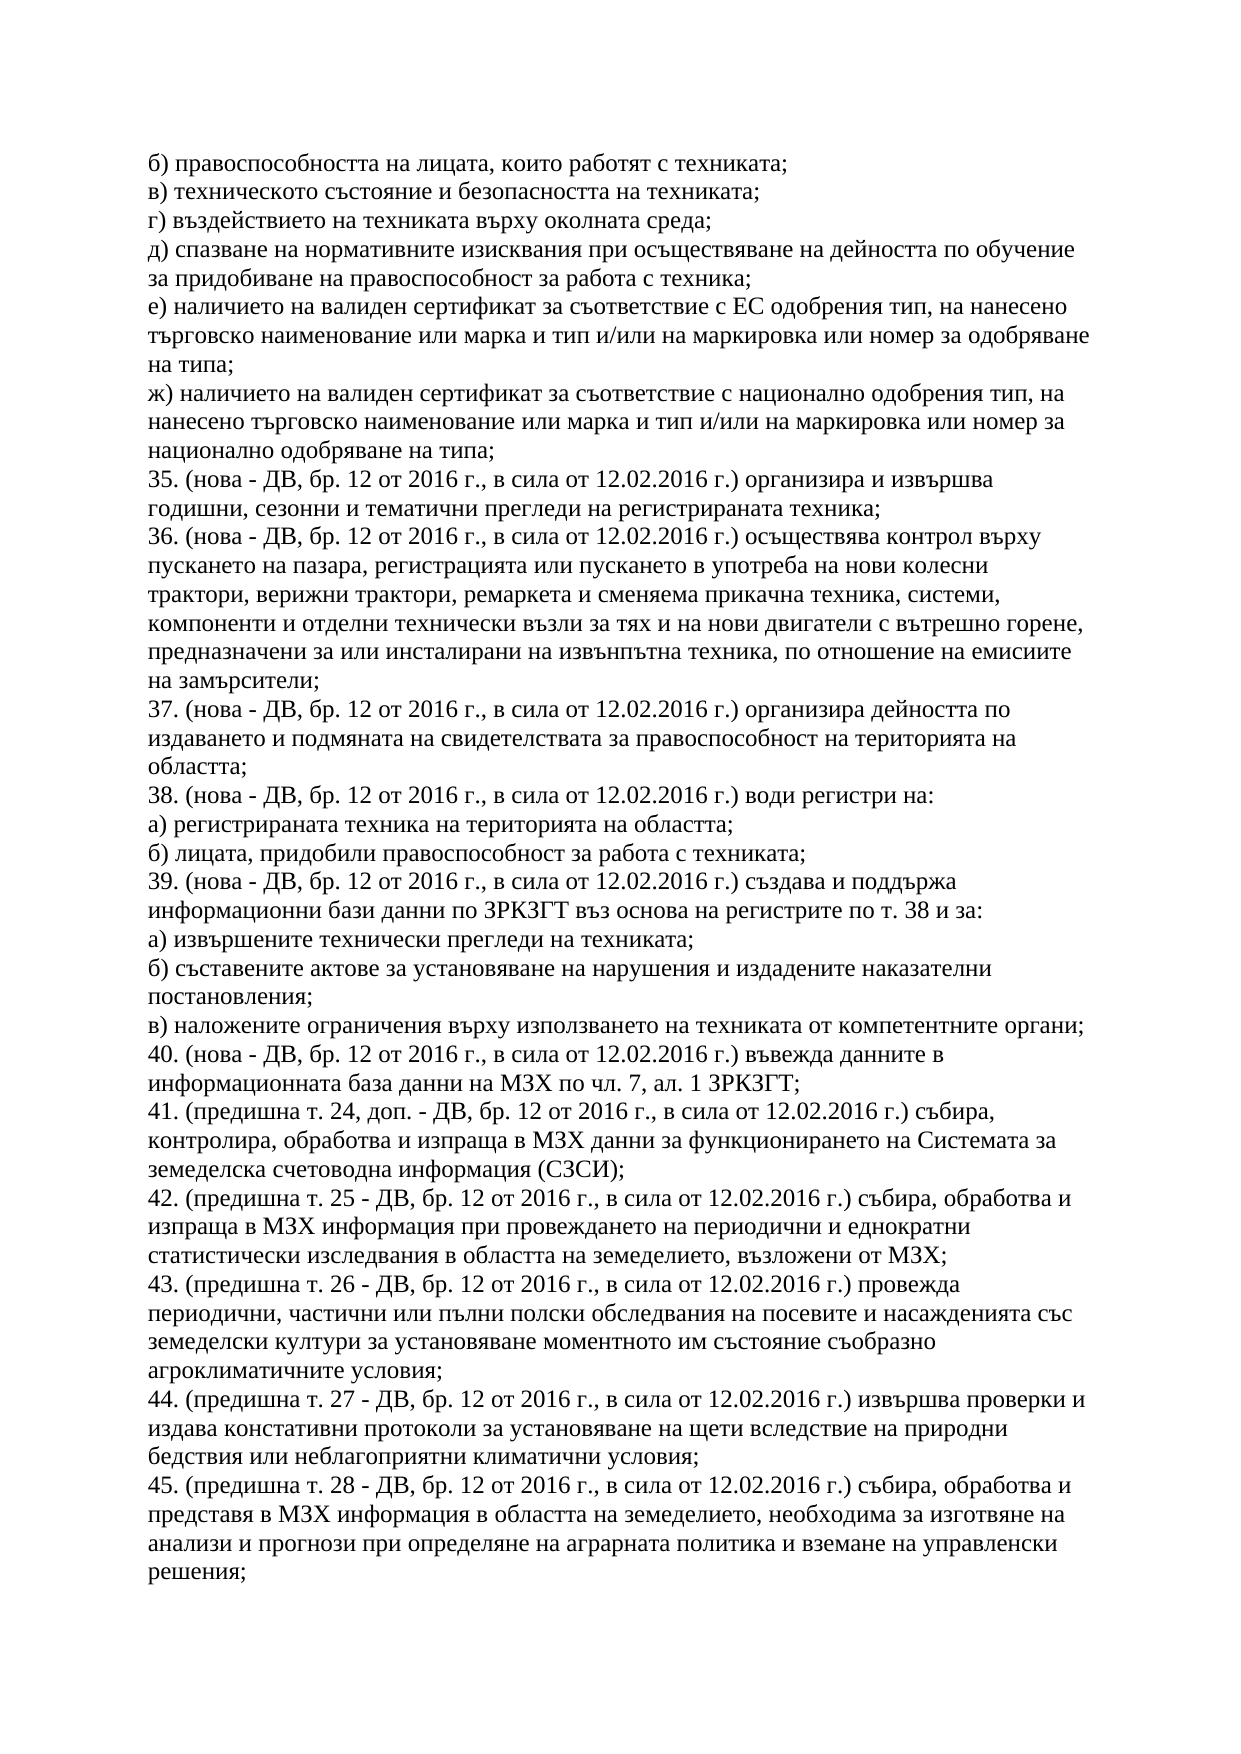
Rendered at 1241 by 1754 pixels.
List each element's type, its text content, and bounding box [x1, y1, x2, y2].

text 43. (предишна т. 26 - ДВ, бр. 12 от 2016 г., в сила от 12.02.2016 г.) провежда периодични, частични или пълни полски обследвания на посевите и насажденията със земеделски култури за установяване моментното им състояние съобразно агроклиматичните условия; [148, 1269, 1093, 1384]
text a) извършените технически прегледи на техниката; [148, 924, 1093, 953]
text 36. (нова - ДВ, бр. 12 от 2016 г., в сила от 12.02.2016 г.) осъществява контрол върху пускането на пазара, регистрацията или пускането в употреба на нови колесни трактори, верижни трактори, ремаркета и сменяема прикачна техника, системи, компоненти и отделни технически възли за тях и на нови двигатели с вътрешно горене, предназначени за или инсталирани на извънпътна техника, по отношение на емисиите на замърсители; [148, 521, 1093, 694]
text г) въздействието на техниката върху околната среда; [148, 205, 1093, 234]
text 38. (нова - ДВ, бр. 12 от 2016 г., в сила от 12.02.2016 г.) води регистри на: [148, 780, 1093, 809]
text 42. (предишна т. 25 - ДВ, бр. 12 от 2016 г., в сила от 12.02.2016 г.) събира, обработва и изпраща в МЗХ информация при провеждането на периодични и еднократни статистически изследвания в областта на земеделието, възложени от МЗХ; [148, 1183, 1093, 1269]
text 35. (нова - ДВ, бр. 12 от 2016 г., в сила от 12.02.2016 г.) организира и извършва годишни, сезонни и тематични прегледи на регистрираната техника; [148, 464, 1093, 521]
text 44. (предишна т. 27 - ДВ, бр. 12 от 2016 г., в сила от 12.02.2016 г.) извършва проверки и издава констативни протоколи за установяване на щети вследствие на природни бедствия или неблагоприятни климатични условия; [148, 1384, 1093, 1470]
text 40. (нова - ДВ, бр. 12 от 2016 г., в сила от 12.02.2016 г.) въвежда данните в информационната база данни на МЗХ по чл. 7, ал. 1 ЗРКЗГТ; [148, 1039, 1093, 1096]
text ж) наличието на валиден сертификат за съответствие с национално одобрения тип, на нанесено търговско наименование или марка и тип и/или на маркировка или номер за национално одобряване на типа; [148, 378, 1093, 464]
text 37. (нова - ДВ, бр. 12 от 2016 г., в сила от 12.02.2016 г.) организира дейността по издаването и подмяната на свидетелствата за правоспособност на територията на областта; [148, 694, 1093, 780]
text a) регистрираната техника на територията на областта; [148, 809, 1093, 838]
text 45. (предишна т. 28 - ДВ, бр. 12 от 2016 г., в сила от 12.02.2016 г.) събира, обработва и представя в МЗХ информация в областта на земеделието, необходима за изготвяне на анализи и прогнози при определяне на аграрната политика и вземане на управленски решения; [148, 1470, 1093, 1585]
text 41. (предишна т. 24, доп. - ДВ, бр. 12 от 2016 г., в сила от 12.02.2016 г.) събира, контролира, обработва и изпраща в МЗХ данни за функционирането на Системата за земеделска счетоводна информация (СЗСИ); [148, 1096, 1093, 1183]
text б) правоспособността на лицата, които работят с техниката; [148, 148, 1093, 176]
text в) техническото състояние и безопасността на техниката; [148, 176, 1093, 205]
text 39. (нова - ДВ, бр. 12 от 2016 г., в сила от 12.02.2016 г.) създава и поддържа информационни бази данни по ЗРКЗГТ въз основа на регистрите по т. 38 и за: [148, 866, 1093, 924]
text в) наложените ограничения върху използването на техниката от компетентните органи; [148, 1010, 1093, 1039]
text д) спазване на нормативните изисквания при осъществяване на дейността по обучение за придобиване на правоспособност за работа с техника; [148, 234, 1093, 291]
text б) съставените актове за установяване на нарушения и издадените наказателни постановления; [148, 953, 1093, 1010]
text б) лицата, придобили правоспособност за работа с техниката; [148, 838, 1093, 866]
text е) наличието на валиден сертификат за съответствие с ЕС одобрения тип, на нанесено търговско наименование или марка и тип и/или на маркировка или номер за одобряване на типа; [148, 291, 1093, 378]
